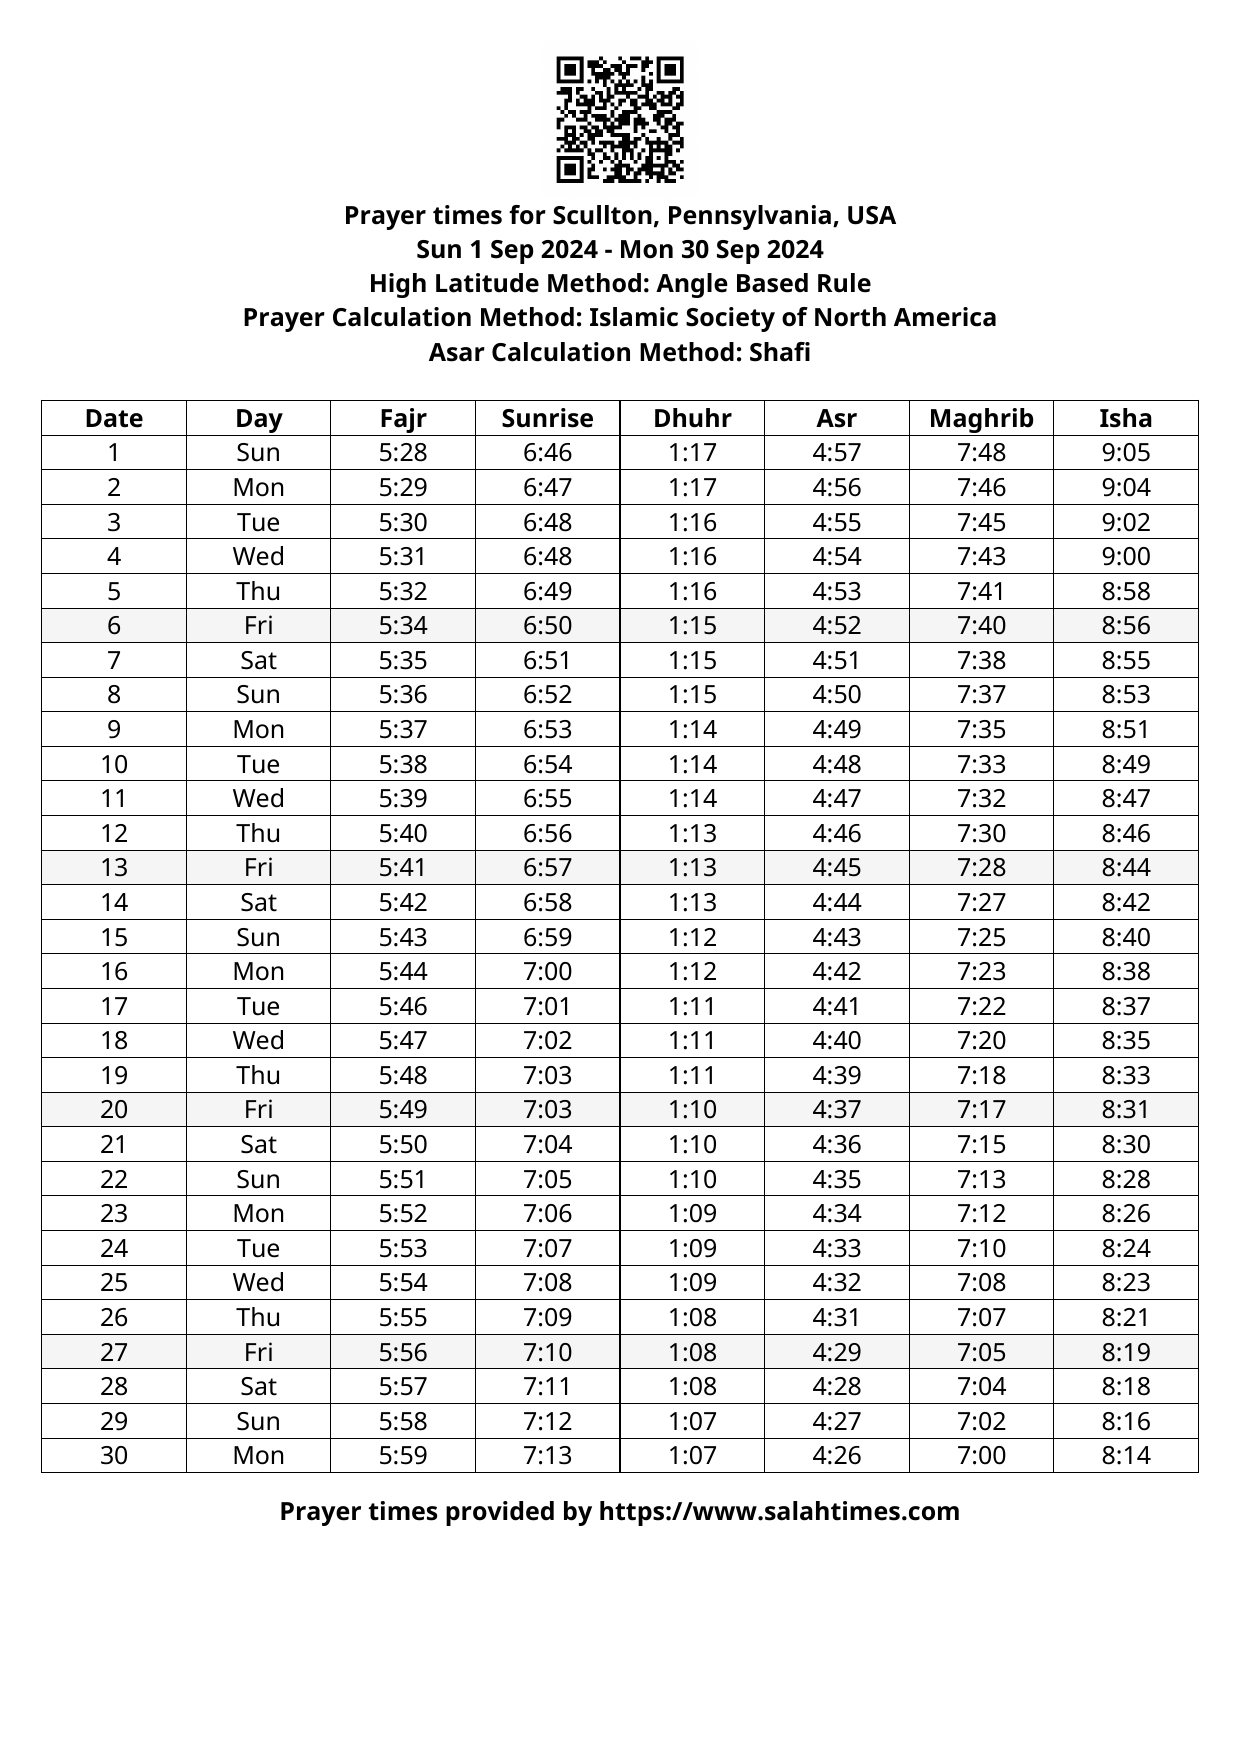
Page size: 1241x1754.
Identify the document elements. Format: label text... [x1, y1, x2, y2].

table_cell Sun [187, 1162, 330, 1195]
table_cell 6:49 [476, 574, 619, 607]
table_cell Thu [187, 1058, 330, 1092]
table_cell 8:58 [1054, 574, 1198, 607]
text Prayer times provided by https://www.salahtimes.com [42, 1494, 1198, 1528]
table_cell Fri [187, 1335, 330, 1368]
table_cell 8:53 [1054, 678, 1198, 711]
table_cell 7:05 [910, 1335, 1053, 1368]
table_cell 8:31 [1054, 1093, 1198, 1126]
table_cell 4:26 [765, 1439, 909, 1472]
table_cell 8:16 [1054, 1404, 1198, 1437]
table_cell 1:10 [621, 1127, 764, 1161]
table_cell 5:57 [331, 1369, 475, 1403]
table_cell Wed [187, 781, 330, 815]
table_cell 7:32 [910, 781, 1053, 815]
table_cell 1:09 [621, 1196, 764, 1230]
table_cell Wed [187, 1266, 330, 1299]
table_cell 9:04 [1054, 470, 1198, 504]
table_cell 6 [42, 609, 186, 642]
table_cell 6:56 [476, 816, 619, 849]
table_cell 4:50 [765, 678, 909, 711]
table_cell 7:04 [910, 1369, 1053, 1403]
table_cell 1:11 [621, 1058, 764, 1092]
table_cell 7:35 [910, 712, 1053, 746]
table_cell 7:37 [910, 678, 1053, 711]
table_cell 5 [42, 574, 186, 607]
table_cell 17 [42, 989, 186, 1022]
table_cell 28 [42, 1369, 186, 1403]
table_cell 1:09 [621, 1231, 764, 1264]
table_cell 14 [42, 885, 186, 919]
table_cell 6:46 [476, 436, 619, 469]
table_cell 7:33 [910, 747, 1053, 780]
table_cell Tue [187, 989, 330, 1022]
table_cell 4:44 [765, 885, 909, 919]
table_cell 7:10 [476, 1335, 619, 1368]
table_cell 4:32 [765, 1266, 909, 1299]
table_cell 5:44 [331, 954, 475, 988]
table_cell 7:10 [910, 1231, 1053, 1264]
table_cell 15 [42, 920, 186, 953]
table_cell 9:00 [1054, 539, 1198, 573]
table_cell 8:55 [1054, 643, 1198, 677]
table_cell Sat [187, 643, 330, 677]
table_cell Thu [187, 816, 330, 849]
table_cell 6:53 [476, 712, 619, 746]
table_cell 8:49 [1054, 747, 1198, 780]
table_cell 18 [42, 1024, 186, 1057]
table_cell 6:47 [476, 470, 619, 504]
text Prayer times for Scullton, Pennsylvania, USA [42, 198, 1198, 232]
table_cell Wed [187, 1024, 330, 1057]
table_cell 5:30 [331, 505, 475, 538]
table_cell 8:18 [1054, 1369, 1198, 1403]
table_cell 4:31 [765, 1300, 909, 1334]
table_cell 7:04 [476, 1127, 619, 1161]
table_header Day [187, 401, 330, 434]
table_cell 1:11 [621, 989, 764, 1022]
table_cell 10 [42, 747, 186, 780]
table_cell 7:48 [910, 436, 1053, 469]
text Sun 1 Sep 2024 - Mon 30 Sep 2024 [42, 232, 1198, 266]
table_cell 5:38 [331, 747, 475, 780]
table_cell 8:56 [1054, 609, 1198, 642]
table_cell 7:08 [476, 1266, 619, 1299]
table_cell Sun [187, 920, 330, 953]
table_cell 7:00 [476, 954, 619, 988]
table_cell 7:02 [910, 1404, 1053, 1437]
table_cell 4:41 [765, 989, 909, 1022]
table_cell 1 [42, 436, 186, 469]
picture [542, 41, 699, 198]
table_cell 5:49 [331, 1093, 475, 1126]
table_cell 2 [42, 470, 186, 504]
table_cell 5:48 [331, 1058, 475, 1092]
table_cell 4:53 [765, 574, 909, 607]
table_cell 4:46 [765, 816, 909, 849]
table_cell Mon [187, 712, 330, 746]
table_cell 7:07 [476, 1231, 619, 1264]
table_cell 8:46 [1054, 816, 1198, 849]
table_cell 8:35 [1054, 1024, 1198, 1057]
table_cell 5:35 [331, 643, 475, 677]
table_header Dhuhr [621, 401, 764, 434]
table_cell 4:45 [765, 851, 909, 884]
table_cell 4:28 [765, 1369, 909, 1403]
table_cell Fri [187, 851, 330, 884]
text Asar Calculation Method: Shafi [42, 334, 1198, 368]
table_cell Sun [187, 1404, 330, 1437]
table_cell 4:33 [765, 1231, 909, 1264]
table_cell 5:39 [331, 781, 475, 815]
table_cell 4:35 [765, 1162, 909, 1195]
table_cell Thu [187, 1300, 330, 1334]
table_cell 1:12 [621, 954, 764, 988]
table_cell 1:13 [621, 885, 764, 919]
table_cell 8:44 [1054, 851, 1198, 884]
table_cell 4:56 [765, 470, 909, 504]
table_cell 4:57 [765, 436, 909, 469]
table_cell 7:02 [476, 1024, 619, 1057]
table_cell 8:19 [1054, 1335, 1198, 1368]
table_cell 4:47 [765, 781, 909, 815]
table_cell 16 [42, 954, 186, 988]
table_cell 8:23 [1054, 1266, 1198, 1299]
table_cell 7:00 [910, 1439, 1053, 1472]
table_cell 6:48 [476, 539, 619, 573]
table_cell 5:34 [331, 609, 475, 642]
table_cell 4:39 [765, 1058, 909, 1092]
table_cell 6:54 [476, 747, 619, 780]
table_cell 8:47 [1054, 781, 1198, 815]
table_header Maghrib [910, 401, 1053, 434]
table_cell 7:09 [476, 1300, 619, 1334]
table_cell Sat [187, 1369, 330, 1403]
table_cell 6:52 [476, 678, 619, 711]
table_cell 7:20 [910, 1024, 1053, 1057]
table_cell 8:33 [1054, 1058, 1198, 1092]
table_cell 7:45 [910, 505, 1053, 538]
table_cell 22 [42, 1162, 186, 1195]
table_cell 5:40 [331, 816, 475, 849]
table_cell 1:12 [621, 920, 764, 953]
table_cell 7:22 [910, 989, 1053, 1022]
table_cell 4:34 [765, 1196, 909, 1230]
table_cell 5:51 [331, 1162, 475, 1195]
table_cell 3 [42, 505, 186, 538]
table_cell 8:40 [1054, 920, 1198, 953]
table_cell 1:14 [621, 781, 764, 815]
table_cell 4:27 [765, 1404, 909, 1437]
table_cell 4:51 [765, 643, 909, 677]
table_cell 7:28 [910, 851, 1053, 884]
table_cell 7:13 [910, 1162, 1053, 1195]
table_cell 7:08 [910, 1266, 1053, 1299]
table_cell 4:29 [765, 1335, 909, 1368]
table_cell 5:55 [331, 1300, 475, 1334]
table_cell 5:53 [331, 1231, 475, 1264]
table_cell 7:11 [476, 1369, 619, 1403]
table_cell 7:38 [910, 643, 1053, 677]
table_cell 26 [42, 1300, 186, 1334]
table_cell 1:08 [621, 1300, 764, 1334]
table_cell 7:46 [910, 470, 1053, 504]
table_cell 1:17 [621, 436, 764, 469]
table_cell 25 [42, 1266, 186, 1299]
table_cell 4:40 [765, 1024, 909, 1057]
table_cell 7:17 [910, 1093, 1053, 1126]
table_cell 5:37 [331, 712, 475, 746]
table_cell 8:28 [1054, 1162, 1198, 1195]
table_cell 5:42 [331, 885, 475, 919]
table_cell 1:09 [621, 1266, 764, 1299]
table_cell Mon [187, 1196, 330, 1230]
table_cell 7:43 [910, 539, 1053, 573]
table_cell Sat [187, 885, 330, 919]
table_cell 1:10 [621, 1093, 764, 1126]
table_cell 8:42 [1054, 885, 1198, 919]
table_cell 7:12 [910, 1196, 1053, 1230]
table_cell 8:14 [1054, 1439, 1198, 1472]
table_cell 8:37 [1054, 989, 1198, 1022]
table_cell 1:08 [621, 1369, 764, 1403]
table_cell 8:51 [1054, 712, 1198, 746]
table_cell 1:10 [621, 1162, 764, 1195]
table_cell 1:07 [621, 1439, 764, 1472]
table_cell 8:24 [1054, 1231, 1198, 1264]
text Prayer Calculation Method: Islamic Society of North America [42, 300, 1198, 334]
table_cell Sat [187, 1127, 330, 1161]
table_cell 1:13 [621, 816, 764, 849]
table_cell 6:58 [476, 885, 619, 919]
table_cell 6:55 [476, 781, 619, 815]
table_cell 6:57 [476, 851, 619, 884]
table_cell Sun [187, 678, 330, 711]
table_cell Tue [187, 505, 330, 538]
table_cell Fri [187, 609, 330, 642]
table_cell 4:36 [765, 1127, 909, 1161]
table_cell 13 [42, 851, 186, 884]
table_cell 5:43 [331, 920, 475, 953]
table_cell 4:37 [765, 1093, 909, 1126]
table_header Isha [1054, 401, 1198, 434]
table_cell 7:01 [476, 989, 619, 1022]
table_cell 5:58 [331, 1404, 475, 1437]
table_cell 5:28 [331, 436, 475, 469]
table_cell 5:36 [331, 678, 475, 711]
table_cell 7:30 [910, 816, 1053, 849]
table_cell 6:59 [476, 920, 619, 953]
table_cell 4:48 [765, 747, 909, 780]
table_cell 8 [42, 678, 186, 711]
table_cell Mon [187, 954, 330, 988]
table_cell 7:13 [476, 1439, 619, 1472]
table_cell 4:52 [765, 609, 909, 642]
table_cell 5:54 [331, 1266, 475, 1299]
table_cell 11 [42, 781, 186, 815]
table_cell 5:47 [331, 1024, 475, 1057]
table_cell 5:46 [331, 989, 475, 1022]
table_cell 19 [42, 1058, 186, 1092]
table_cell Wed [187, 539, 330, 573]
table_cell 24 [42, 1231, 186, 1264]
text High Latitude Method: Angle Based Rule [42, 266, 1198, 300]
table_cell 1:11 [621, 1024, 764, 1057]
table_cell 7 [42, 643, 186, 677]
table_header Fajr [331, 401, 475, 434]
table_cell 7:05 [476, 1162, 619, 1195]
table_cell 4:49 [765, 712, 909, 746]
table_cell 9 [42, 712, 186, 746]
table_cell Sun [187, 436, 330, 469]
table_cell 1:07 [621, 1404, 764, 1437]
table_cell Mon [187, 470, 330, 504]
table_cell 23 [42, 1196, 186, 1230]
table_cell 7:41 [910, 574, 1053, 607]
table_cell 29 [42, 1404, 186, 1437]
table_cell 20 [42, 1093, 186, 1126]
table_cell 1:16 [621, 505, 764, 538]
table_cell 7:25 [910, 920, 1053, 953]
table_cell 7:40 [910, 609, 1053, 642]
table_cell 5:32 [331, 574, 475, 607]
table_cell 1:13 [621, 851, 764, 884]
table_header Date [42, 401, 186, 434]
table_cell 7:07 [910, 1300, 1053, 1334]
table_cell 27 [42, 1335, 186, 1368]
table_cell 8:30 [1054, 1127, 1198, 1161]
table_cell 6:51 [476, 643, 619, 677]
table_cell 9:02 [1054, 505, 1198, 538]
table_cell 30 [42, 1439, 186, 1472]
table_cell 8:26 [1054, 1196, 1198, 1230]
table_cell 7:03 [476, 1093, 619, 1126]
table_cell 4:42 [765, 954, 909, 988]
table_cell 4:54 [765, 539, 909, 573]
table_cell 5:59 [331, 1439, 475, 1472]
table_cell 7:27 [910, 885, 1053, 919]
table_cell 7:03 [476, 1058, 619, 1092]
table_cell 4:43 [765, 920, 909, 953]
table_cell 1:15 [621, 643, 764, 677]
table_cell 7:15 [910, 1127, 1053, 1161]
table_cell Tue [187, 747, 330, 780]
table_header Asr [765, 401, 909, 434]
table_cell 1:16 [621, 574, 764, 607]
table_header Sunrise [476, 401, 619, 434]
table_cell 5:29 [331, 470, 475, 504]
table_cell 12 [42, 816, 186, 849]
table_cell 8:21 [1054, 1300, 1198, 1334]
table_cell 8:38 [1054, 954, 1198, 988]
table_cell 1:15 [621, 609, 764, 642]
table_cell 5:52 [331, 1196, 475, 1230]
table_cell 5:31 [331, 539, 475, 573]
table_cell 4:55 [765, 505, 909, 538]
table_cell 1:08 [621, 1335, 764, 1368]
table_cell 1:14 [621, 712, 764, 746]
table_cell 5:50 [331, 1127, 475, 1161]
table_cell 1:16 [621, 539, 764, 573]
table_cell Mon [187, 1439, 330, 1472]
table_cell 1:15 [621, 678, 764, 711]
table_cell 7:23 [910, 954, 1053, 988]
table_cell 5:56 [331, 1335, 475, 1368]
table_cell 1:17 [621, 470, 764, 504]
table_cell Tue [187, 1231, 330, 1264]
table_cell 7:18 [910, 1058, 1053, 1092]
table_cell 7:06 [476, 1196, 619, 1230]
table_cell 9:05 [1054, 436, 1198, 469]
table_cell Thu [187, 574, 330, 607]
table_cell 7:12 [476, 1404, 619, 1437]
table_cell 21 [42, 1127, 186, 1161]
table_cell 1:14 [621, 747, 764, 780]
table_cell 5:41 [331, 851, 475, 884]
table_cell Fri [187, 1093, 330, 1126]
table_cell 4 [42, 539, 186, 573]
table_cell 6:48 [476, 505, 619, 538]
table_cell 6:50 [476, 609, 619, 642]
